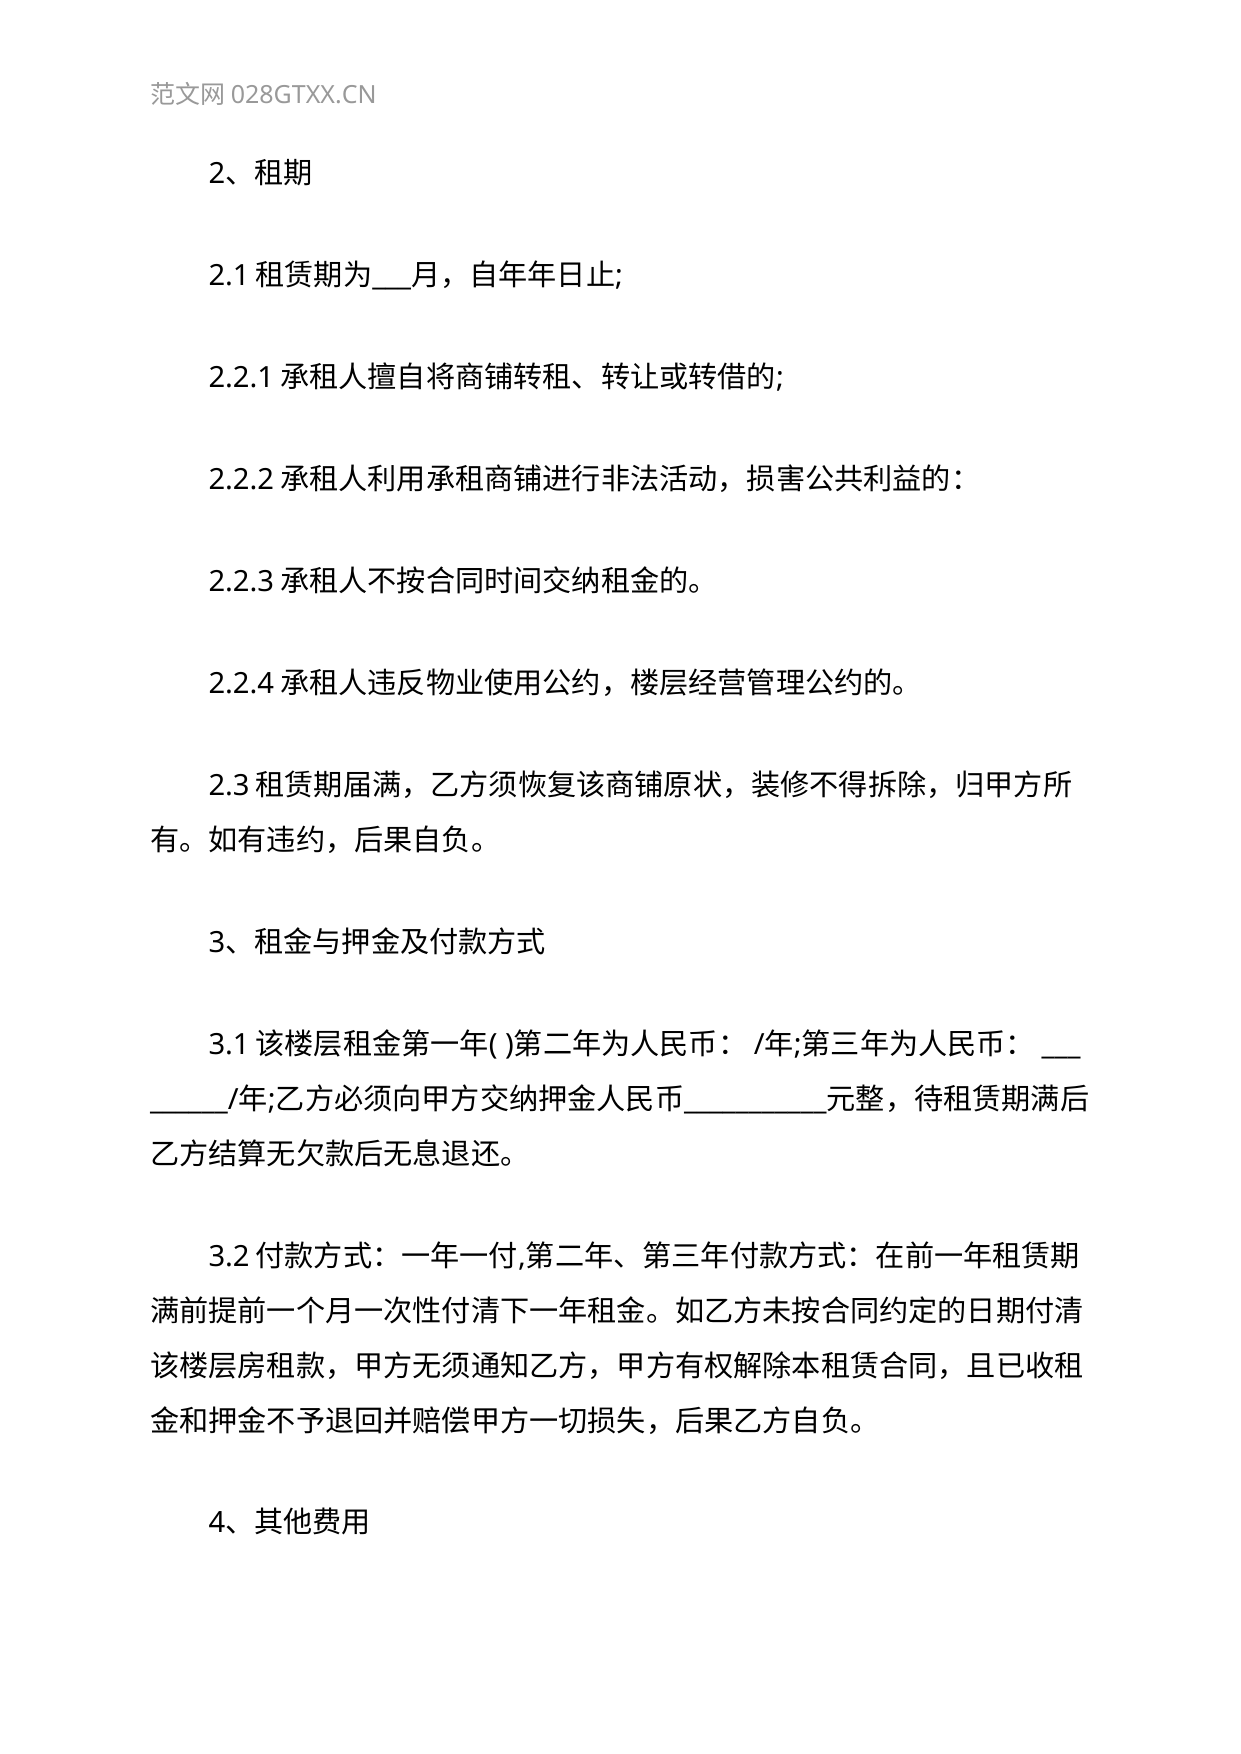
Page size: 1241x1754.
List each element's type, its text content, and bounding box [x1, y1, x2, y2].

text 2.2.2承租人利用承租商铺进行非法活动，损害公共利益的： [150, 456, 1090, 498]
text 4、其他费用 [150, 1499, 1090, 1541]
text 2.3租赁期届满，乙方须恢复该商铺原状，装修不得拆除，归甲方所有。如有违约，后果自负。 [150, 762, 1090, 859]
text 2、租期 [150, 150, 1090, 192]
text 2.2.3承租人不按合同时间交纳租金的。 [150, 558, 1090, 600]
text 3.2付款方式：一年一付,第二年、第三年付款方式：在前一年租赁期满前提前一个月一次性付清下一年租金。如乙方未按合同约定的日期付清该楼层房租款，甲方无须通知乙方，甲方有权解除本租赁合同，且已收租金和押金不予退回并赔偿甲方一切损失，后果乙方自负。 [150, 1232, 1090, 1439]
text 3.1该楼层租金第一年( )第二年为人民币： /年;第三年为人民币： _________/年;乙方必须向甲方交纳押金人民币___________元整，待租赁期满后乙方结算无欠款后无息退还。 [150, 1021, 1090, 1173]
text 3、租金与押金及付款方式 [150, 919, 1090, 961]
text 2.2.1承租人擅自将商铺转租、转让或转借的; [150, 354, 1090, 396]
text 2.2.4承租人违反物业使用公约，楼层经营管理公约的。 [150, 660, 1090, 702]
text 2.1租赁期为___月，自年年日止; [150, 252, 1090, 294]
